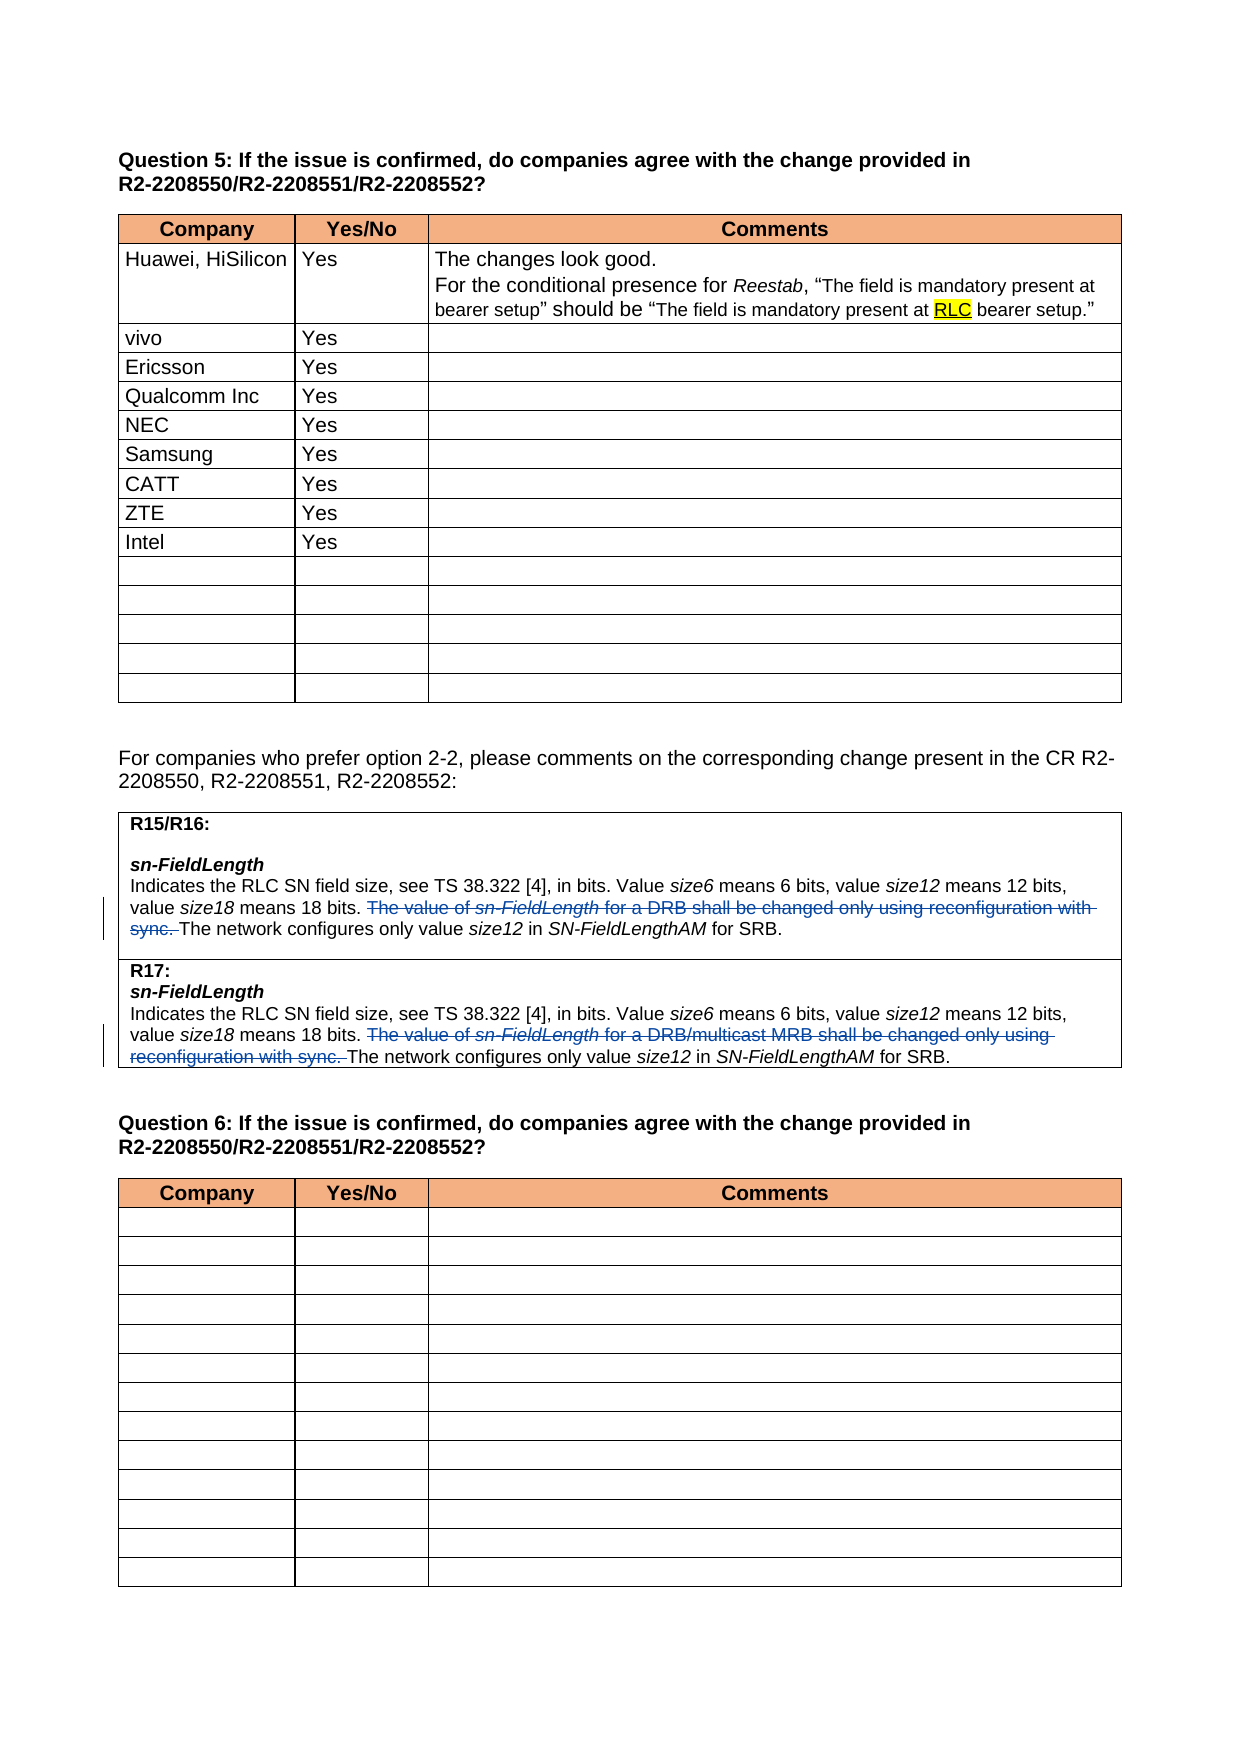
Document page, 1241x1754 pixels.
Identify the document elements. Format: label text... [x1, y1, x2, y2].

table_cell [119, 1500, 294, 1528]
table_cell Huawei, HiSilicon [119, 244, 294, 322]
table_cell [296, 615, 428, 643]
table_cell [296, 1441, 428, 1469]
table_cell [429, 1558, 1121, 1586]
table_header Company [119, 1179, 294, 1207]
table_cell [429, 1441, 1121, 1469]
table_cell Yes [296, 499, 428, 527]
table_cell [429, 382, 1121, 410]
table_cell [119, 1354, 294, 1382]
table_cell [119, 1558, 294, 1586]
table_cell [119, 1470, 294, 1498]
table_cell [429, 1295, 1121, 1323]
table_cell [429, 1383, 1121, 1411]
table_cell [429, 1354, 1121, 1382]
table_cell [429, 324, 1121, 352]
table_cell [429, 1266, 1121, 1294]
table_cell [296, 1354, 428, 1382]
table_cell [429, 1470, 1121, 1498]
table_cell [296, 557, 428, 585]
table_cell [296, 1500, 428, 1528]
table_cell Intel [119, 528, 294, 556]
table_cell [429, 1500, 1121, 1528]
table_cell [296, 674, 428, 702]
table_cell [119, 674, 294, 702]
table_cell [429, 586, 1121, 614]
table_cell [119, 1325, 294, 1353]
table_cell NEC [119, 411, 294, 439]
table_cell [429, 674, 1121, 702]
text Question 6: If the issue is confirmed, do companies agree with the change provided in R2-2208550/R2-2208551/R2-2208552? [118, 1111, 1122, 1159]
table_cell R17: sn-FieldLength Indicates the RLC SN field size, see TS 38.322 [4], in bits. Value size6 means 6 bits, value size12 means 12 bits, value size18 means 18 bits. The network configures only value size12 in SN-FieldLengthAM for SRB. [119, 960, 1121, 1067]
table_cell [119, 644, 294, 672]
table_cell [429, 1325, 1121, 1353]
table_cell The changes look good. For the conditional presence for Reestab, “The field is mandatory present at bearer setup” should be “The field is mandatory present at RLC bearer setup.” [429, 244, 1121, 322]
table_cell [296, 1208, 428, 1236]
table_cell [296, 1558, 428, 1586]
table_cell ZTE [119, 499, 294, 527]
table_cell [119, 615, 294, 643]
table_cell [296, 644, 428, 672]
table_header Company [119, 215, 294, 243]
table_cell [119, 1295, 294, 1323]
table_cell CATT [119, 469, 294, 497]
table_cell Qualcomm Inc [119, 382, 294, 410]
table_cell [119, 1237, 294, 1265]
table_cell [429, 1529, 1121, 1557]
table_cell [429, 644, 1121, 672]
table_cell [429, 1237, 1121, 1265]
table_cell [429, 353, 1121, 381]
table_cell [119, 1208, 294, 1236]
table_cell [119, 1412, 294, 1440]
table_cell Yes [296, 244, 428, 322]
table_header R15/R16: sn-FieldLength Indicates the RLC SN field size, see TS 38.322 [4], in bits. Value size6 means 6 bits, value size12 means 12 bits, value size18 means 18 bits. The network configures only value size12 in SN-FieldLengthAM for SRB. [119, 813, 1121, 958]
table_cell [119, 1441, 294, 1469]
table_cell [119, 1266, 294, 1294]
table_cell Yes [296, 528, 428, 556]
table_cell [296, 1412, 428, 1440]
table_cell [296, 1266, 428, 1294]
table_header Comments [429, 215, 1121, 243]
table_cell [429, 1412, 1121, 1440]
table_cell [296, 1325, 428, 1353]
table_cell [429, 557, 1121, 585]
table_cell [429, 528, 1121, 556]
table_header Yes/No [296, 215, 428, 243]
table_cell [429, 411, 1121, 439]
table_cell Yes [296, 469, 428, 497]
table_cell [429, 1208, 1121, 1236]
table_cell Yes [296, 440, 428, 468]
table_cell vivo [119, 324, 294, 352]
table_header Comments [429, 1179, 1121, 1207]
table_cell [296, 1529, 428, 1557]
table_cell Ericsson [119, 353, 294, 381]
table_cell [429, 440, 1121, 468]
table_cell [296, 1383, 428, 1411]
table_cell Yes [296, 353, 428, 381]
table_cell Yes [296, 382, 428, 410]
table_cell [119, 1383, 294, 1411]
table_cell Yes [296, 411, 428, 439]
table_cell [429, 469, 1121, 497]
table_cell Samsung [119, 440, 294, 468]
table_cell [296, 586, 428, 614]
table_cell [296, 1470, 428, 1498]
table_cell [296, 1295, 428, 1323]
table_header Yes/No [296, 1179, 428, 1207]
text Question 5: If the issue is confirmed, do companies agree with the change provided in R2-2208550/R2-2208551/R2-2208552? [118, 147, 1122, 195]
table_cell [429, 615, 1121, 643]
table_cell [119, 586, 294, 614]
table_cell [119, 557, 294, 585]
text For companies who prefer option 2-2, please comments on the corresponding change present in the CR R2-2208550, R2-2208551, R2-2208552: [118, 745, 1122, 793]
table_cell [119, 1529, 294, 1557]
table_cell [296, 1237, 428, 1265]
table_cell Yes [296, 324, 428, 352]
table_cell [429, 499, 1121, 527]
